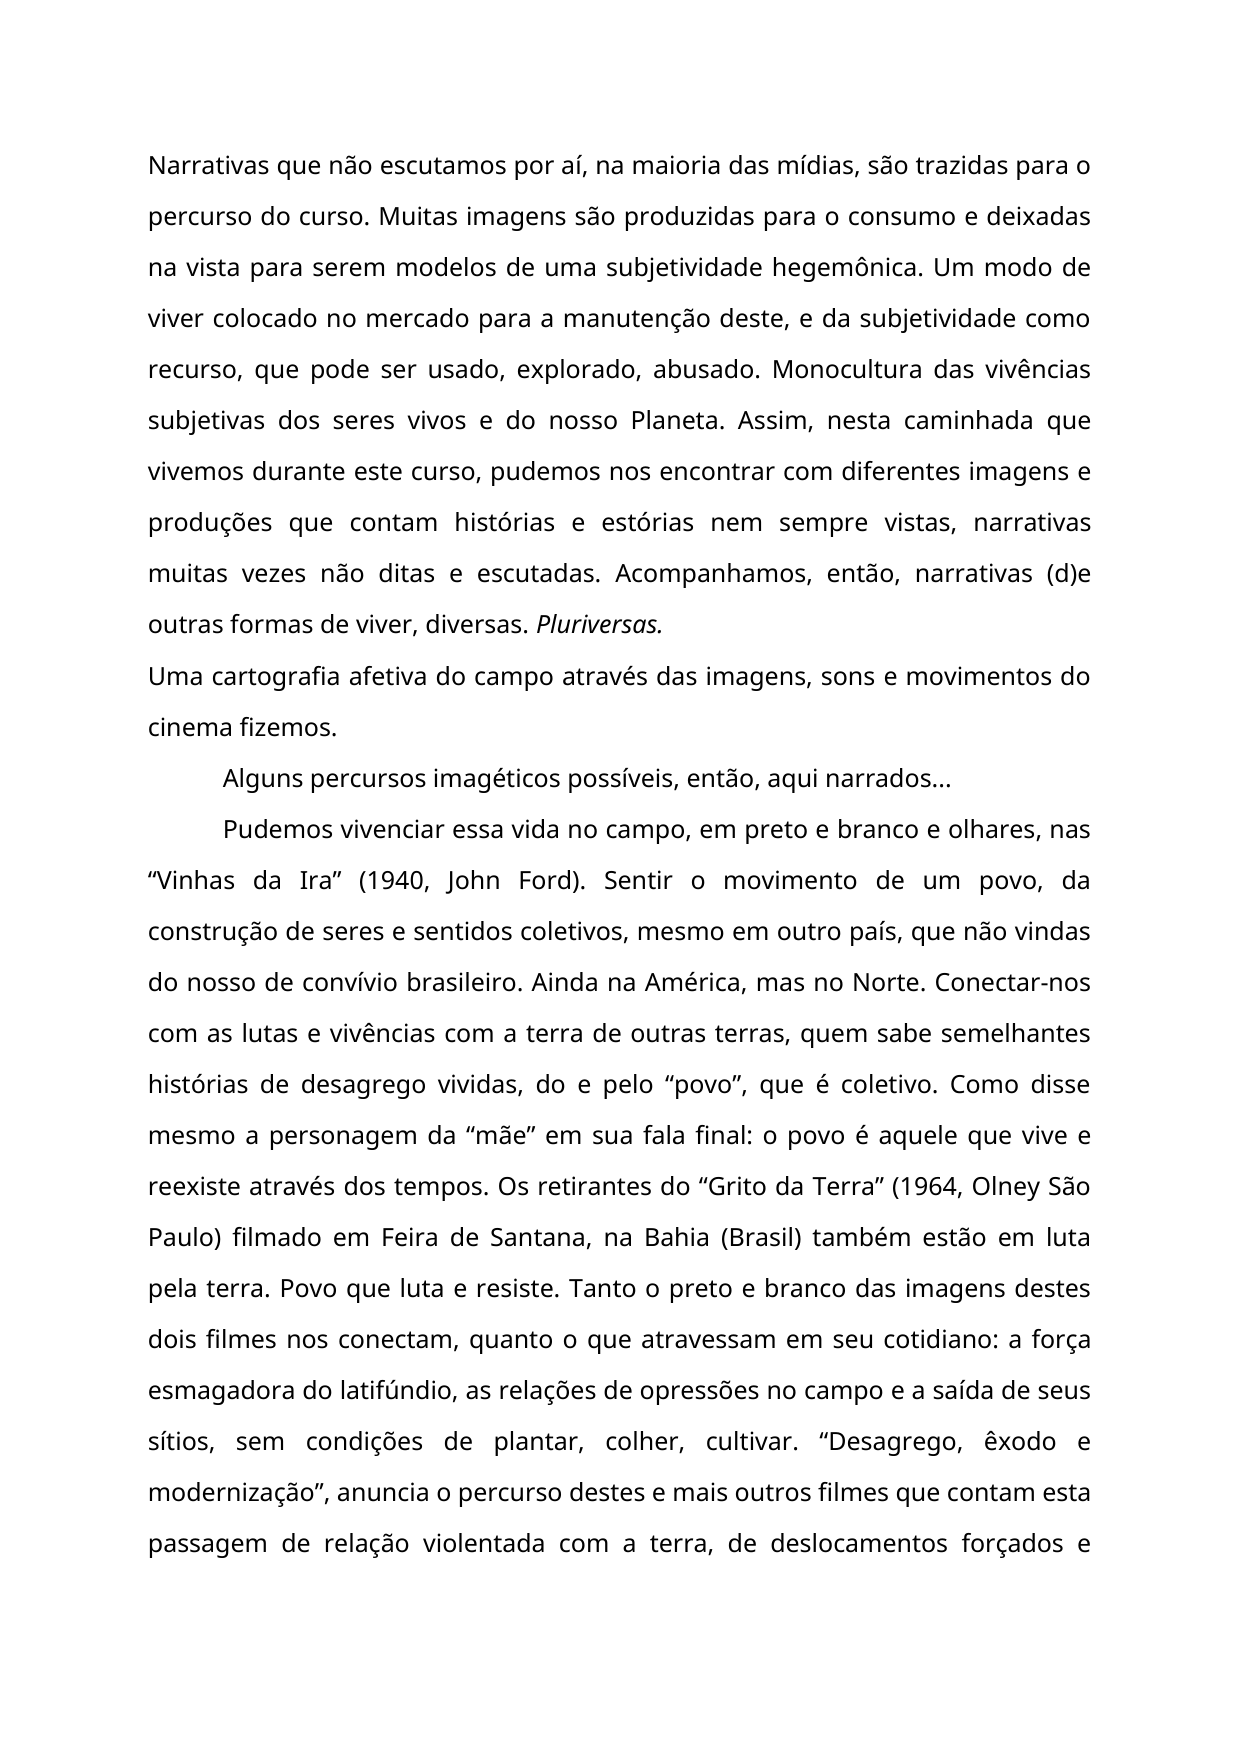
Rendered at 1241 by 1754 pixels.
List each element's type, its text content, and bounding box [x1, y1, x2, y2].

text Uma cartografia afetiva do campo através das imagens, sons e movimentos do cinema fizemos. [148, 658, 1092, 743]
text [148, 148, 1092, 641]
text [148, 811, 1092, 1560]
text Alguns percursos imagéticos possíveis, então, aqui narrados... [148, 760, 1092, 794]
